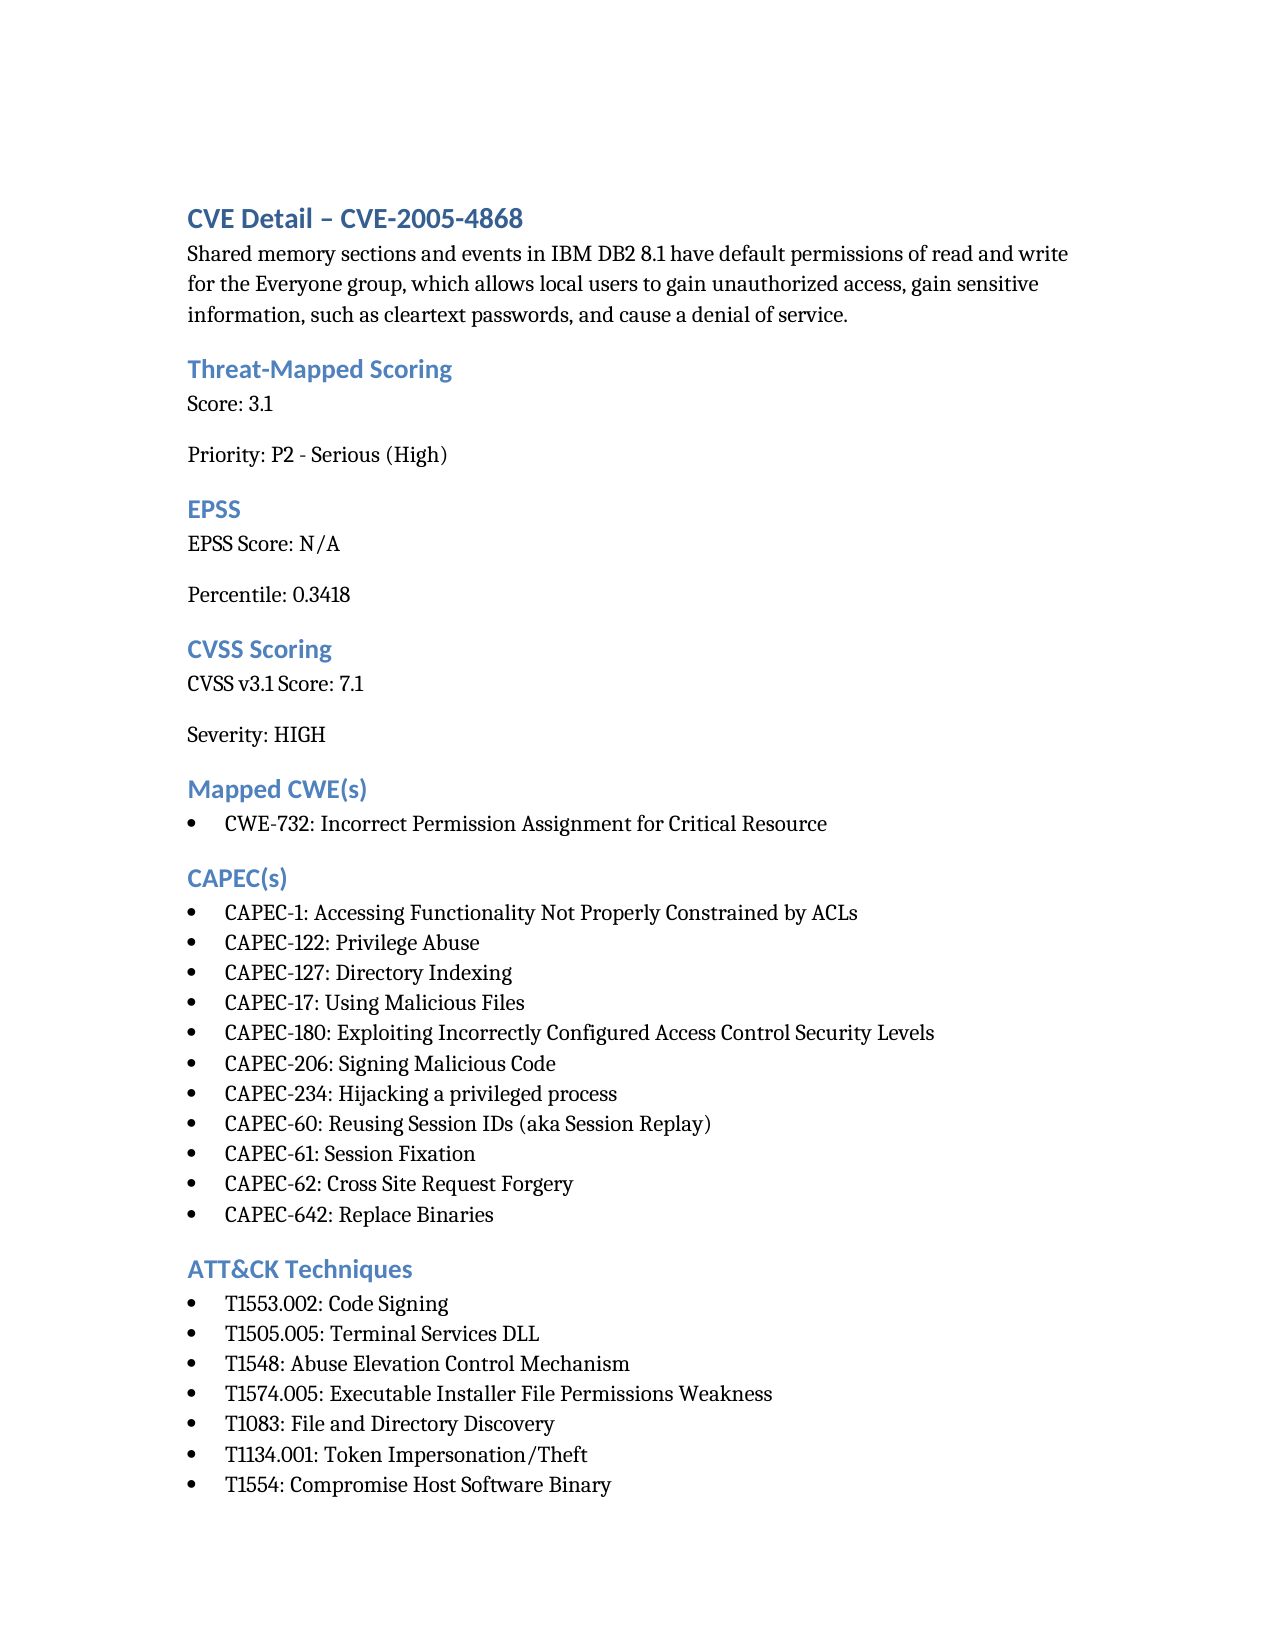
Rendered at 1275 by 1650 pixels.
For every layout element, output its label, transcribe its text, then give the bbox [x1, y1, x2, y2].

list T1134.001: Token Impersonation/Theft [187, 1441, 1087, 1468]
subtitle CAPEC(s) [187, 861, 1087, 894]
text Severity: HIGH [187, 721, 1087, 748]
list T1574.005: Executable Installer File Permissions Weakness [187, 1381, 1087, 1407]
list CAPEC-180: Exploiting Incorrectly Configured Access Control Security Levels [187, 1020, 1087, 1046]
subtitle CVSS Scoring [187, 632, 1087, 665]
list T1553.002: Code Signing [187, 1290, 1087, 1317]
subtitle Mapped CWE(s) [187, 772, 1087, 805]
list T1083: File and Directory Discovery [187, 1411, 1087, 1437]
list T1548: Abuse Elevation Control Mechanism [187, 1351, 1087, 1377]
list CAPEC-642: Replace Binaries [187, 1201, 1087, 1228]
list CAPEC-1: Accessing Functionality Not Properly Constrained by ACLs [187, 899, 1087, 926]
list CAPEC-206: Signing Malicious Code [187, 1050, 1087, 1077]
list CAPEC-60: Reusing Session IDs (aka Session Replay) [187, 1111, 1087, 1137]
subtitle Threat-Mapped Scoring [187, 352, 1087, 385]
list CAPEC-127: Directory Indexing [187, 960, 1087, 986]
list CAPEC-61: Session Fixation [187, 1141, 1087, 1167]
text EPSS Score: N/A [187, 530, 1087, 557]
list CWE-732: Incorrect Permission Assignment for Critical Resource [187, 810, 1087, 837]
list CAPEC-234: Hijacking a privileged process [187, 1081, 1087, 1107]
text CVSS v3.1 Score: 7.1 [187, 670, 1087, 697]
text Score: 3.1 [187, 390, 1087, 417]
text Percentile: 0.3418 [187, 581, 1087, 608]
text Priority: P2 - Serious (High) [187, 441, 1087, 468]
list CAPEC-122: Privilege Abuse [187, 929, 1087, 956]
list T1554: Compromise Host Software Binary [187, 1472, 1087, 1498]
subtitle CVE Detail – CVE-2005-4868 [187, 200, 1087, 236]
subtitle EPSS [187, 492, 1087, 525]
list CAPEC-62: Cross Site Request Forgery [187, 1171, 1087, 1197]
text Shared memory sections and events in IBM DB2 8.1 have default permissions of read and write for the Everyone group, which allows local users to gain unauthorized access, gain sensitive information, such as cleartext passwords, and cause a denial of service. [187, 241, 1087, 328]
list T1505.005: Terminal Services DLL [187, 1321, 1087, 1347]
subtitle ATT&CK Techniques [187, 1252, 1087, 1285]
list CAPEC-17: Using Malicious Files [187, 990, 1087, 1016]
